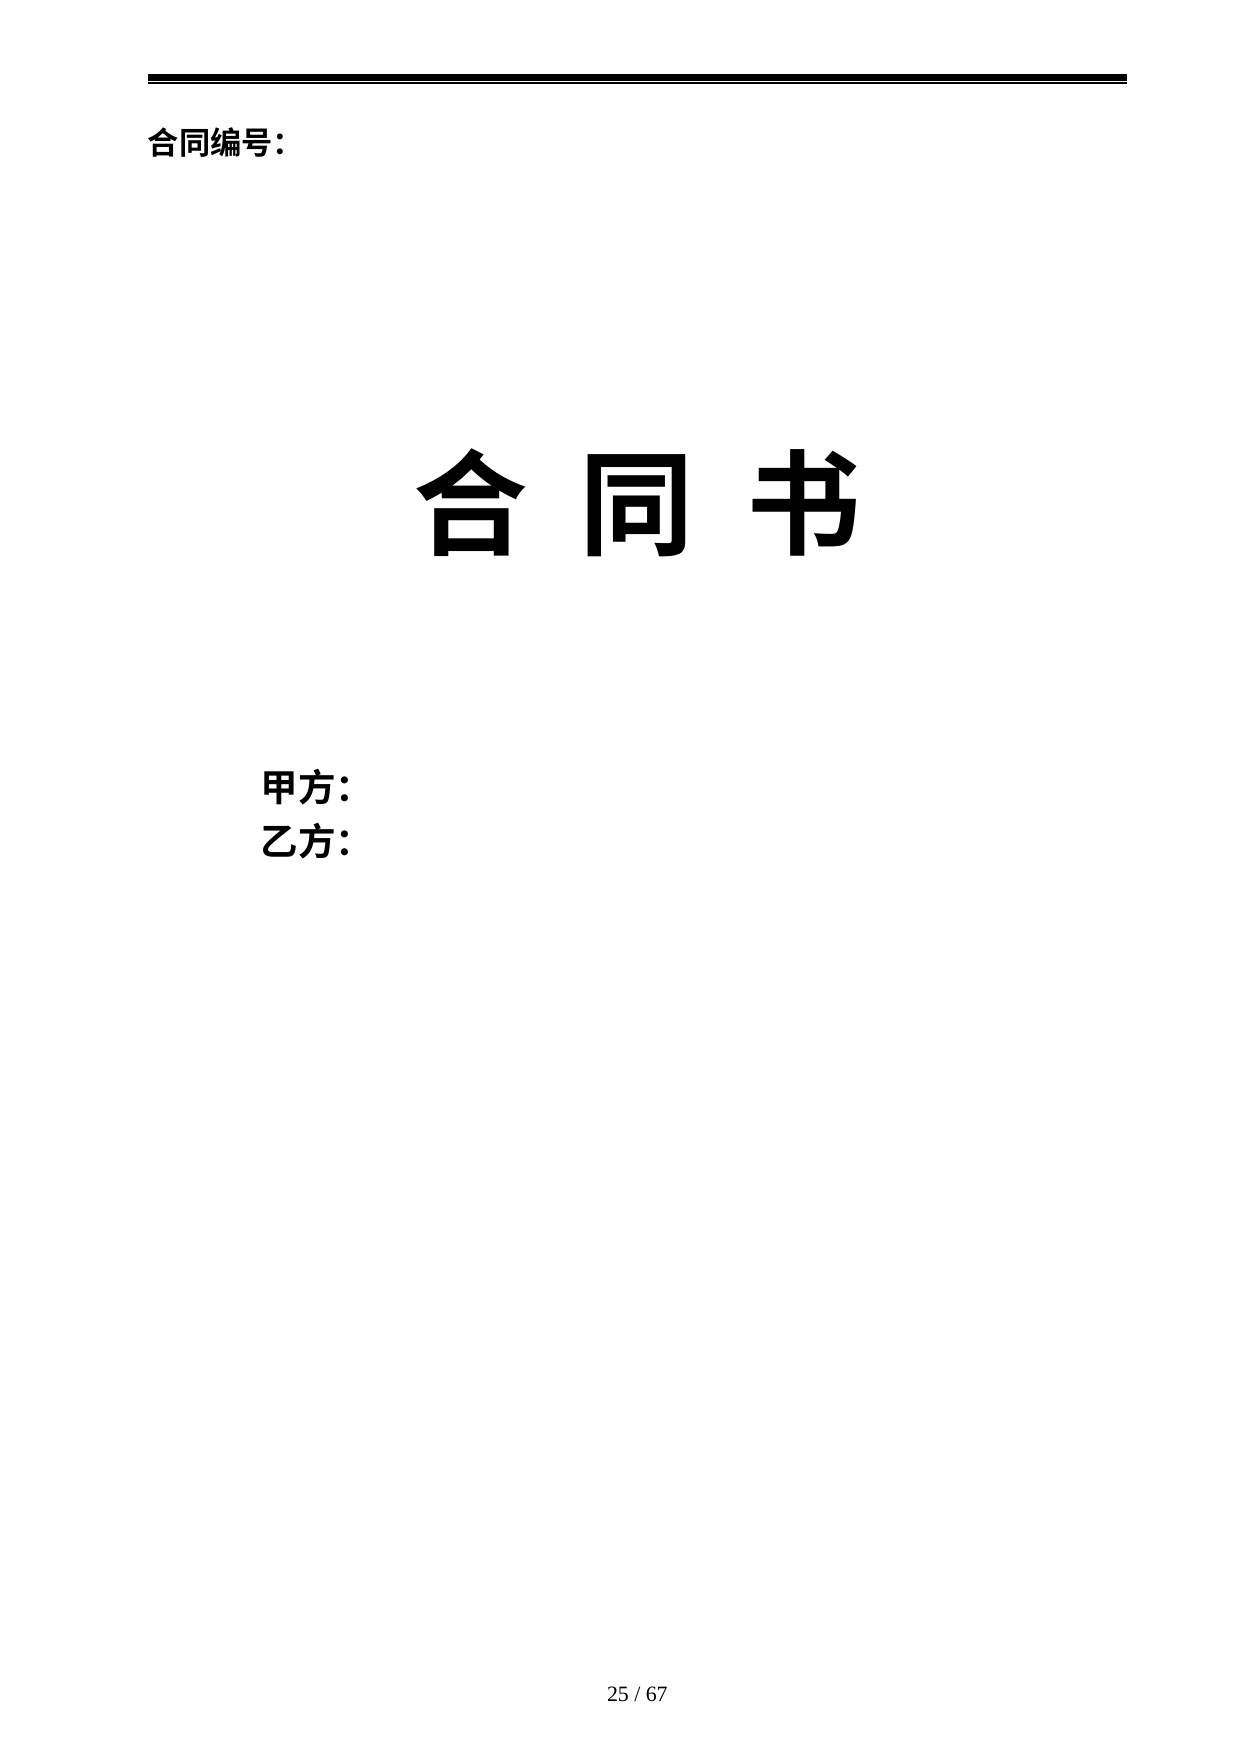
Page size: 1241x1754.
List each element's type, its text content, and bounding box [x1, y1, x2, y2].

text 合 同 书 [148, 413, 1127, 579]
text 合同编号： [148, 118, 1127, 163]
text 乙方： [148, 812, 1127, 866]
text 甲方： [148, 758, 1127, 812]
